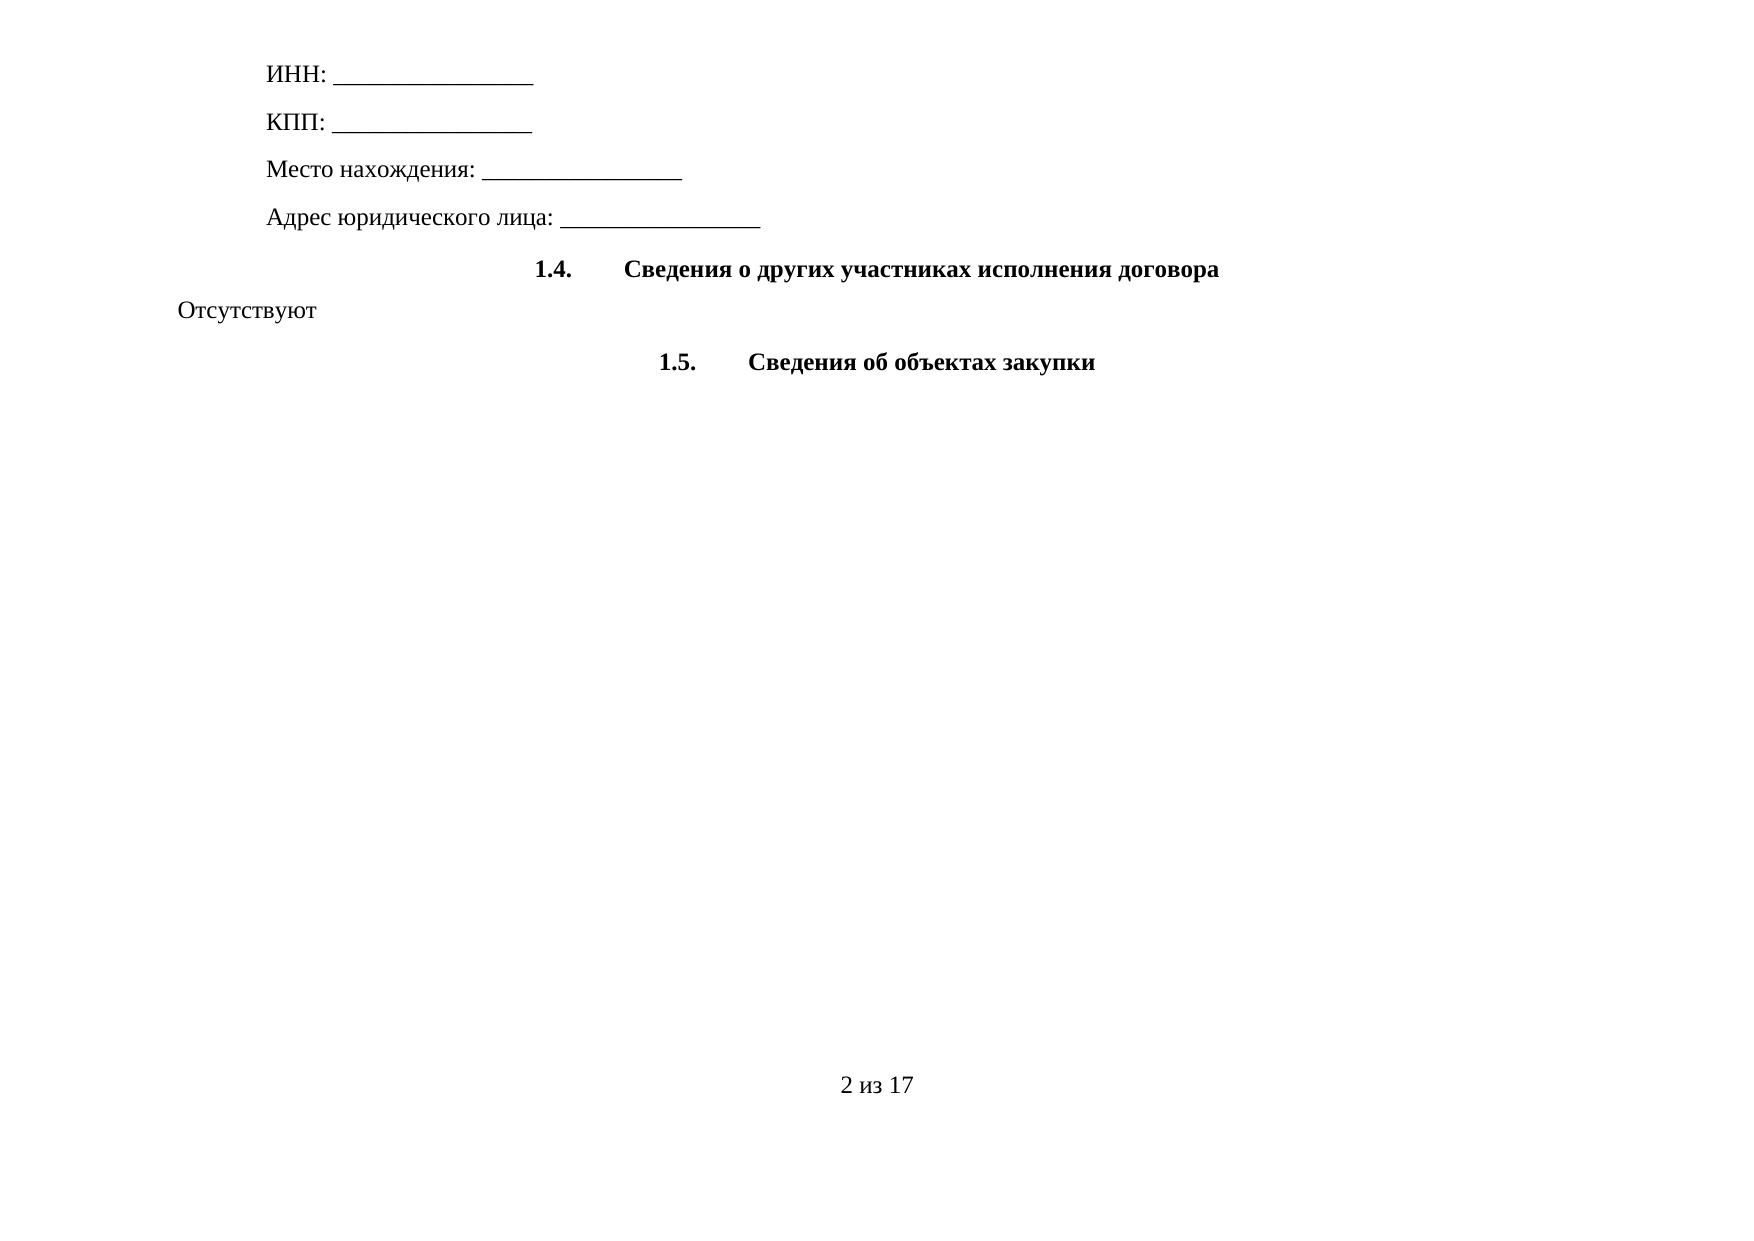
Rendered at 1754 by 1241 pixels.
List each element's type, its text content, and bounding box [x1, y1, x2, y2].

text Место нахождения: ________________ [266, 154, 1636, 183]
text Адрес юридического лица: ________________ [266, 202, 1636, 231]
subtitle Сведения о других участниках исполнения договора [118, 254, 1636, 283]
text ИНН: ________________ [266, 59, 1636, 88]
text Отсутствуют [118, 296, 1636, 324]
subtitle Сведения об объектах закупки [118, 347, 1636, 376]
text КПП: ________________ [266, 107, 1636, 136]
